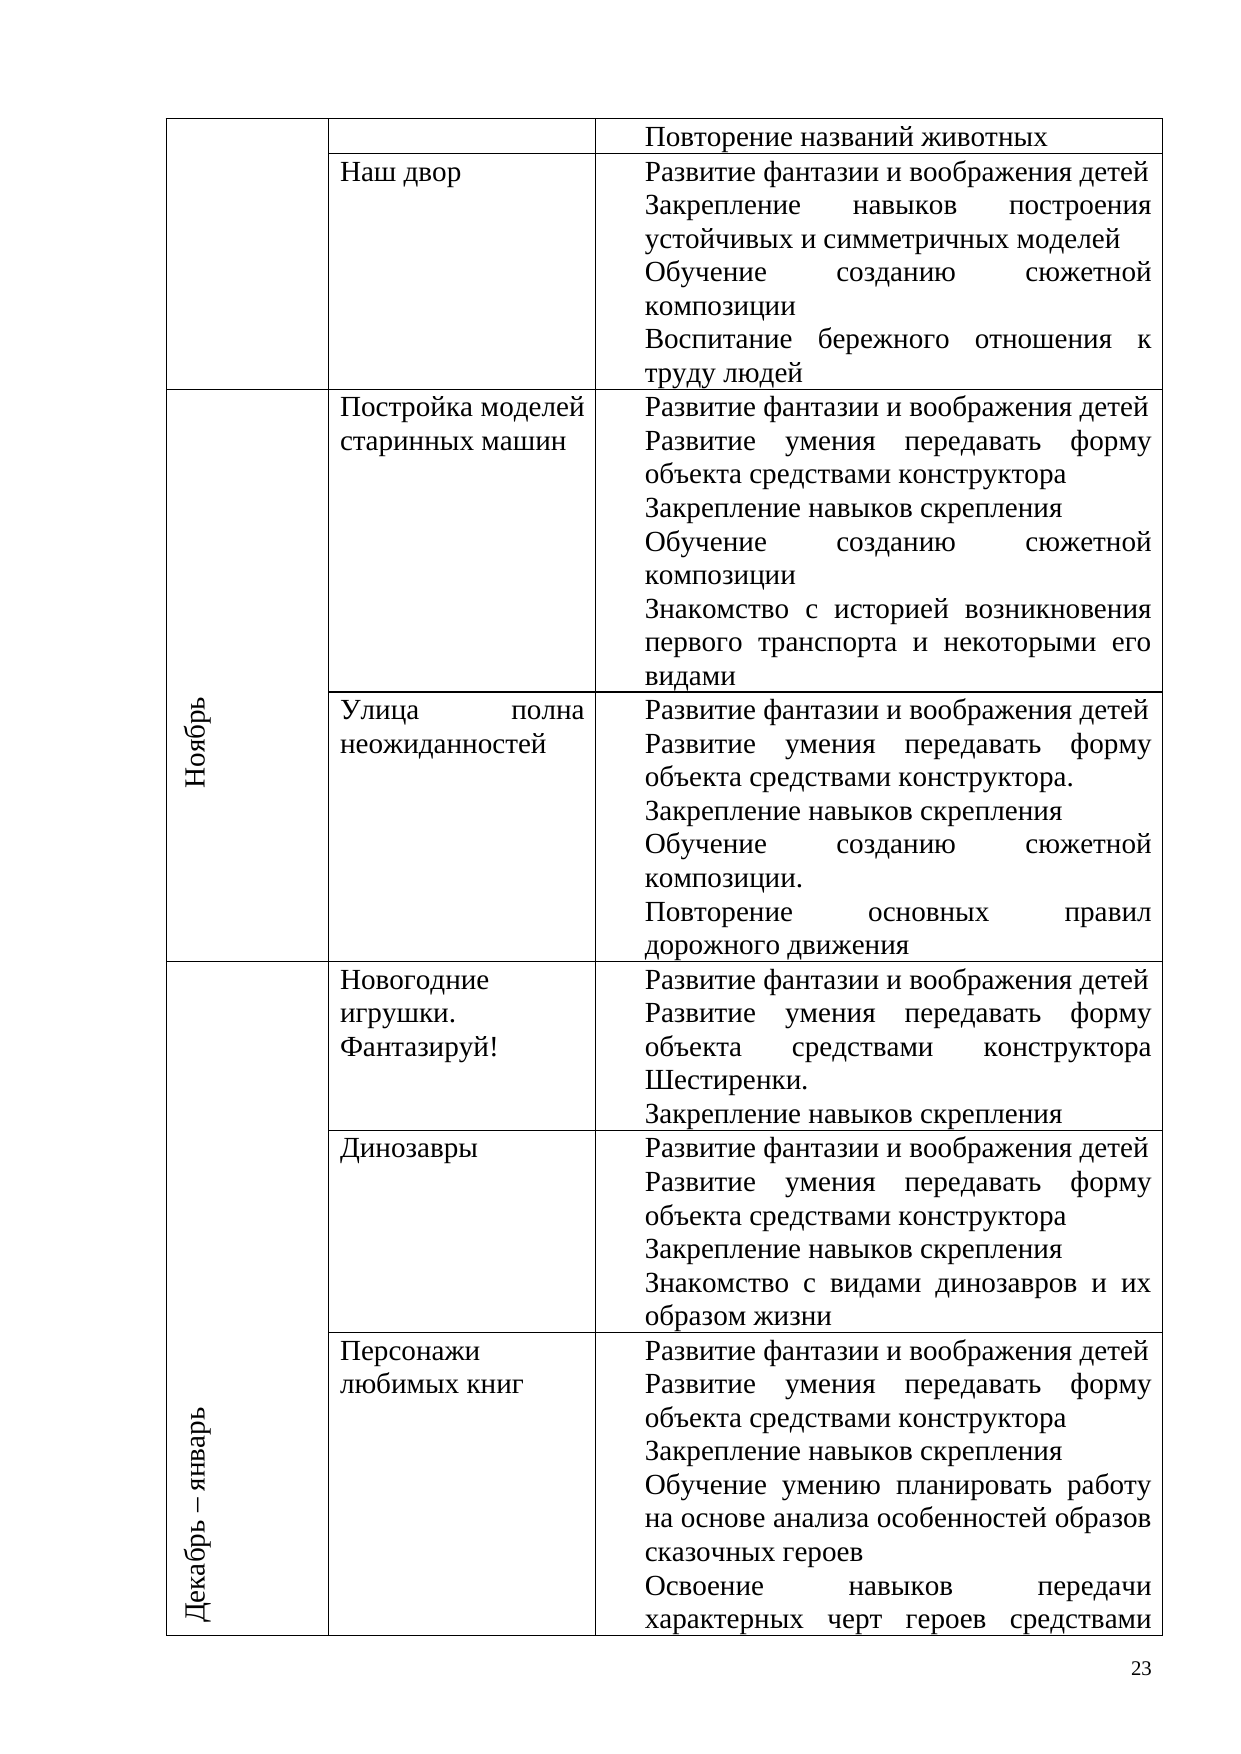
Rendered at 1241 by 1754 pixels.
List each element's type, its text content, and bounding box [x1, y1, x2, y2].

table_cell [329, 1333, 595, 1635]
table_cell Декабрь – январь [167, 962, 328, 1635]
table_cell Развитие фантазии и воображения детей Закрепление навыков построения устойчивых и симметричных моделей Обучение созданию сюжетной композиции Воспитание бережного отношения к труду людей [596, 154, 1162, 388]
table_cell Развитие фантазии и воображения детей Развитие умения передавать форму объекта средствами конструктора Закрепление навыков скрепления Знакомство с видами динозавров и их образом жизни [596, 1131, 1162, 1332]
table_cell Ноябрь [167, 390, 328, 961]
table_cell Развитие фантазии и воображения детей Развитие умения передавать форму объекта средствами конструктора Шестиренки. Закрепление навыков скрепления [596, 962, 1162, 1129]
table_cell Постройка моделей старинных машин [329, 390, 595, 691]
table_cell Развитие фантазии и воображения детей Развитие умения передавать форму объекта средствами конструктора Закрепление навыков скрепления Обучение созданию сюжетной композиции Знакомство с историей возникновения первого транспорта и некоторыми его видами [596, 390, 1162, 691]
table_cell Новогодние игрушки. Фантазируй! [329, 962, 595, 1129]
table_cell Улица полна неожиданностей [329, 693, 595, 961]
table_cell Развитие фантазии и воображения детей Развитие умения передавать форму объекта средствами конструктора. Закрепление навыков скрепления Обучение созданию сюжетной композиции. Повторение основных правил дорожного движения [596, 693, 1162, 961]
table_cell Динозавры [329, 1131, 595, 1332]
table_cell Наш двор [329, 154, 595, 388]
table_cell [596, 1333, 1162, 1635]
